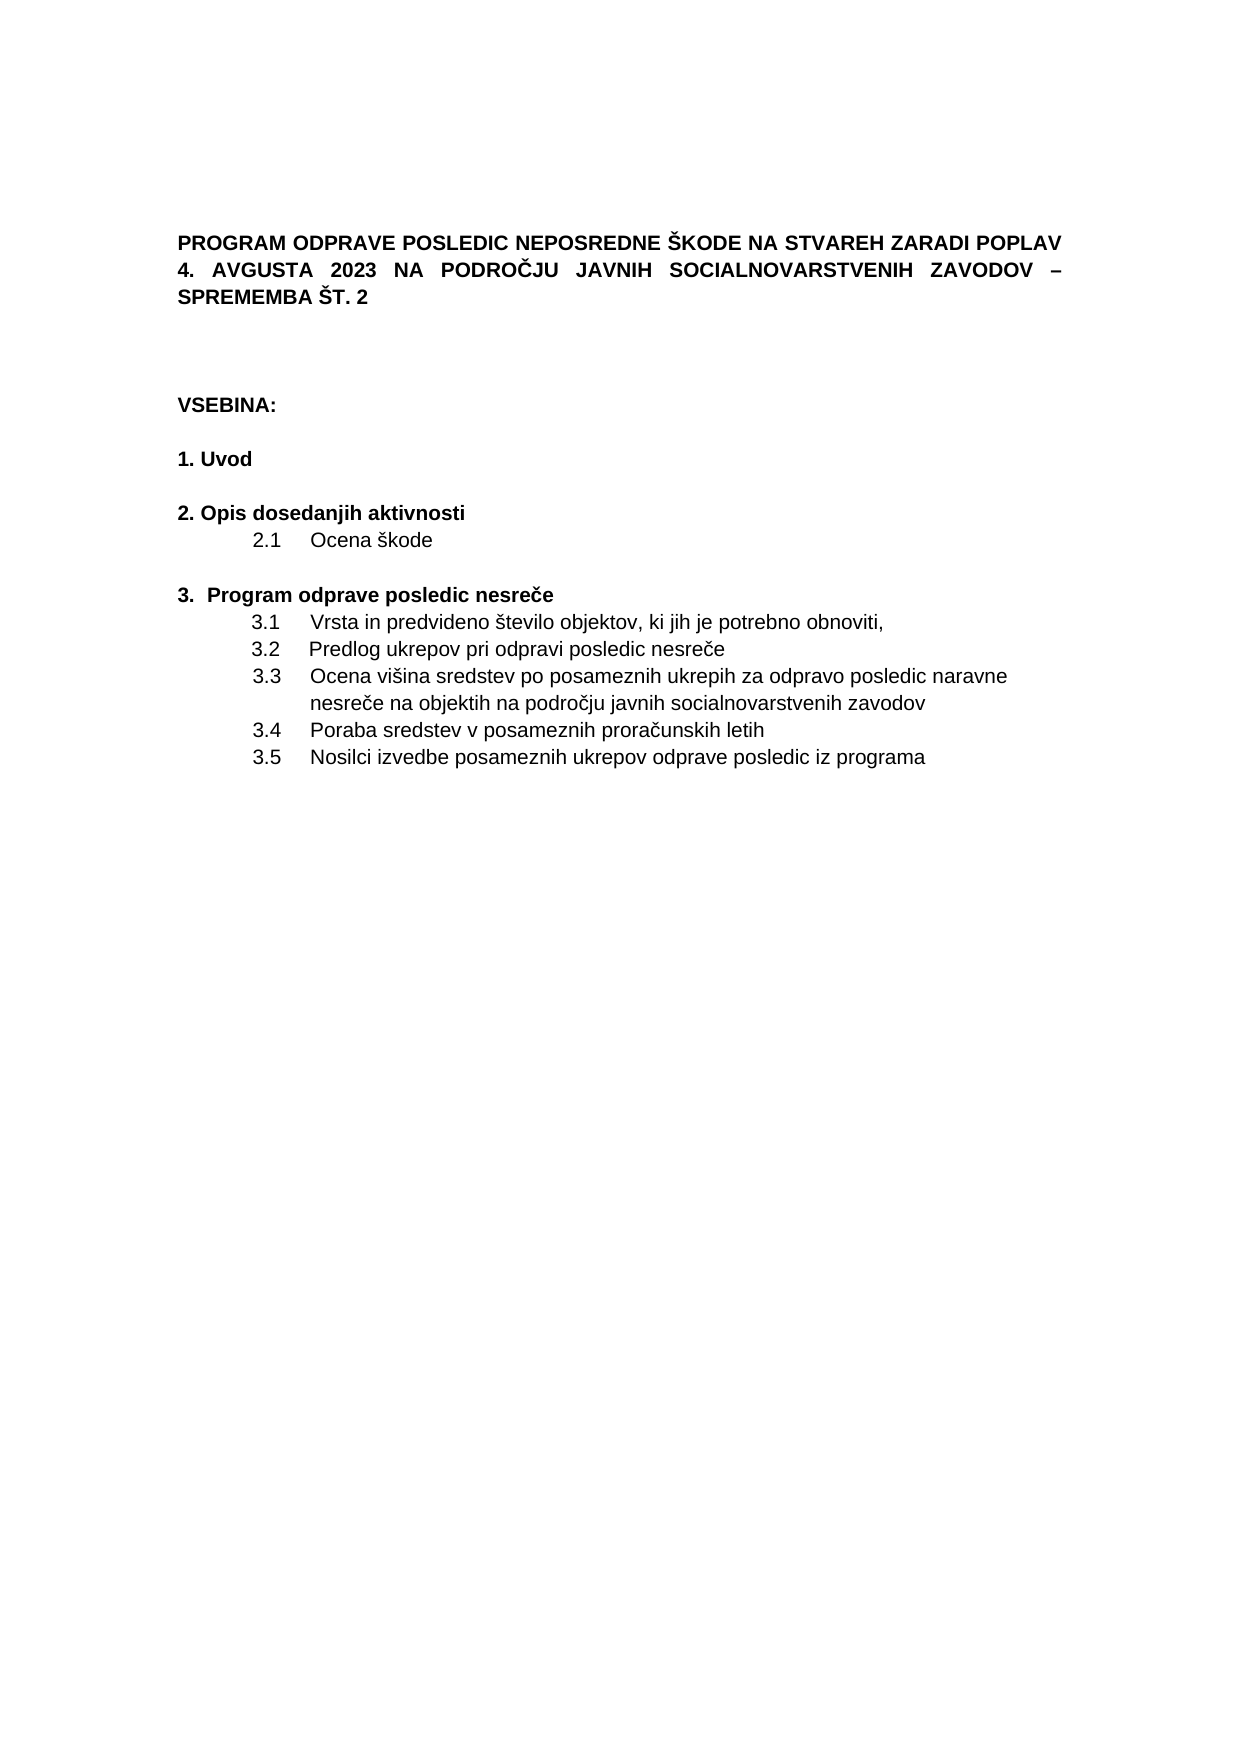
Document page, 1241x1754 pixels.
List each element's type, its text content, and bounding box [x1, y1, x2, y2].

text 2.1 Ocena škode [177, 526, 1063, 553]
title VSEBINA: [177, 391, 1063, 418]
list 3.3 Ocena višina sredstev po posameznih ukrepih za odpravo posledic naravne [252, 662, 1063, 689]
list 3.5 Nosilci izvedbe posameznih ukrepov odprave posledic iz programa [252, 743, 1063, 770]
text 1. Uvod [177, 445, 1063, 472]
text 2. Opis dosedanjih aktivnosti [177, 499, 1063, 526]
text 3. Program odprave posledic nesreče [177, 580, 1063, 607]
list nesreče na objektih na področju javnih socialnovarstvenih zavodov [252, 689, 1063, 716]
list 3.4 Poraba sredstev v posameznih proračunskih letih [252, 716, 1063, 743]
text PROGRAM ODPRAVE POSLEDIC NEPOSREDNE ŠKODE NA STVAREH ZARADI POPLAV 4. AVGUSTA 2023 NA PODROČJU JAVNIH SOCIALNOVARSTVENIH ZAVODOV –SPREMEMBA ŠT. 2 [177, 228, 1063, 309]
text 3.1 Vrsta in predvideno število objektov, ki jih je potrebno obnoviti, [251, 607, 1063, 634]
text 3.2 Predlog ukrepov pri odpravi posledic nesreče [251, 634, 1063, 662]
